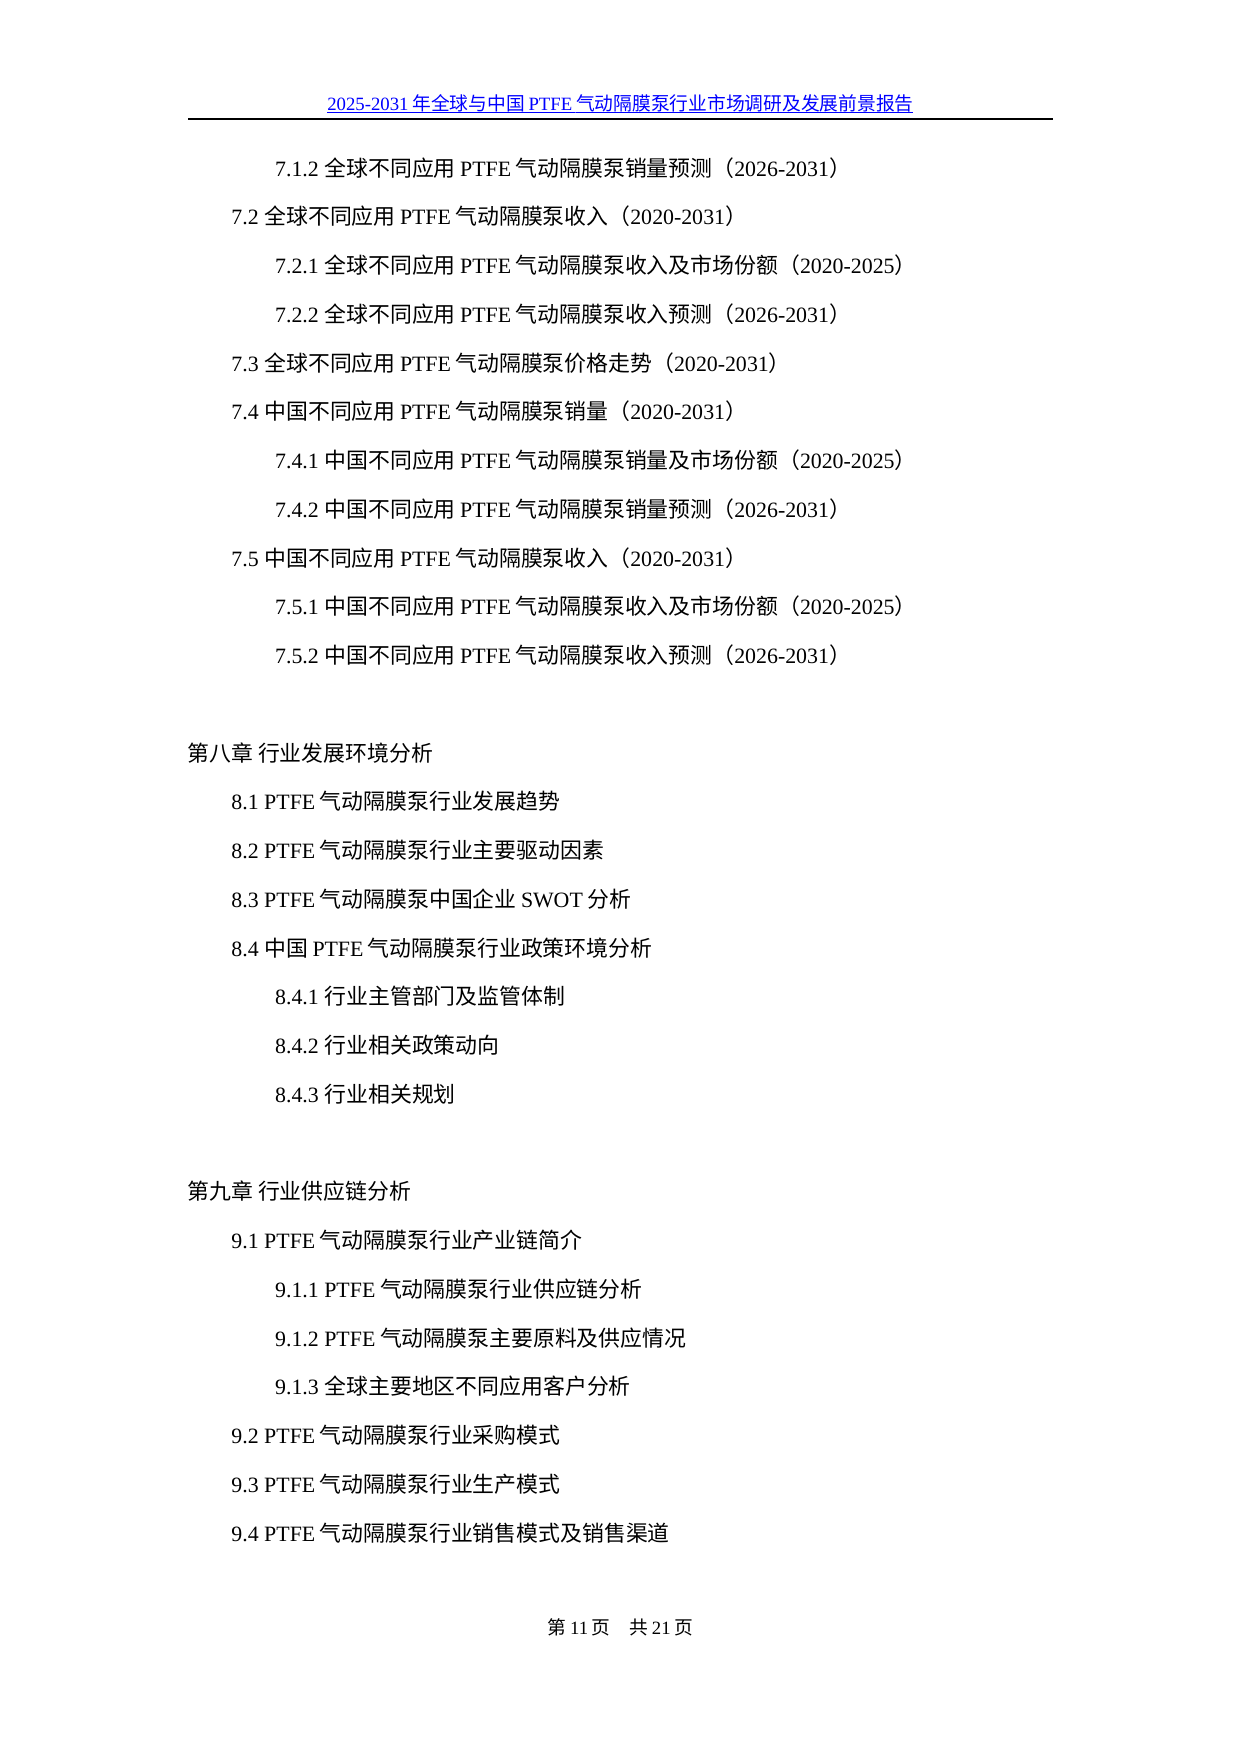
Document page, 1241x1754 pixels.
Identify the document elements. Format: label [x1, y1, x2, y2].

text [187, 150, 1053, 1548]
